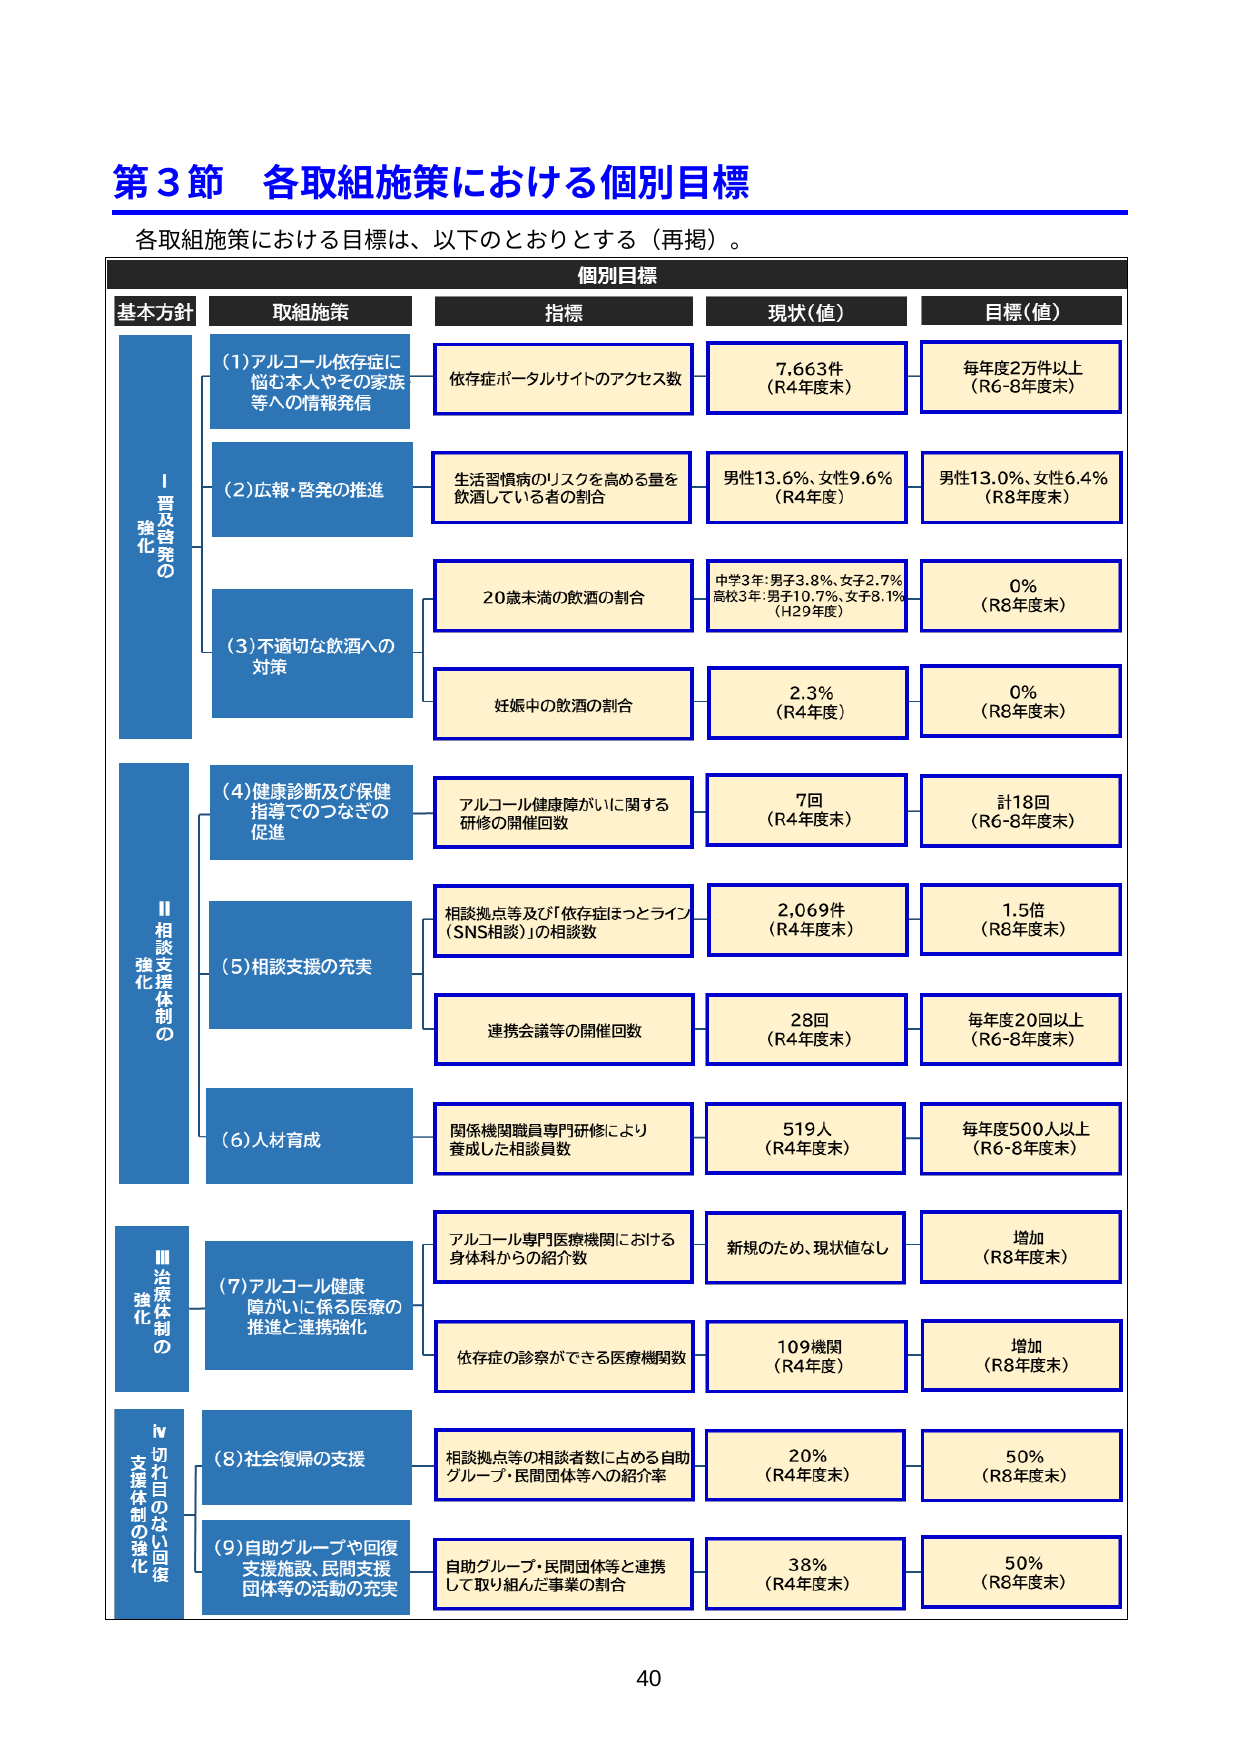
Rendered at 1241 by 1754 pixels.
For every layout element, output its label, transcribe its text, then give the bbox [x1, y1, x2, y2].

picture [106, 258, 1127, 1619]
subtitle 第３節 各取組施策における個別目標 [112, 150, 1128, 210]
text 各取組施策における目標は、以下のとおりとする（再掲）。 [112, 215, 1128, 257]
